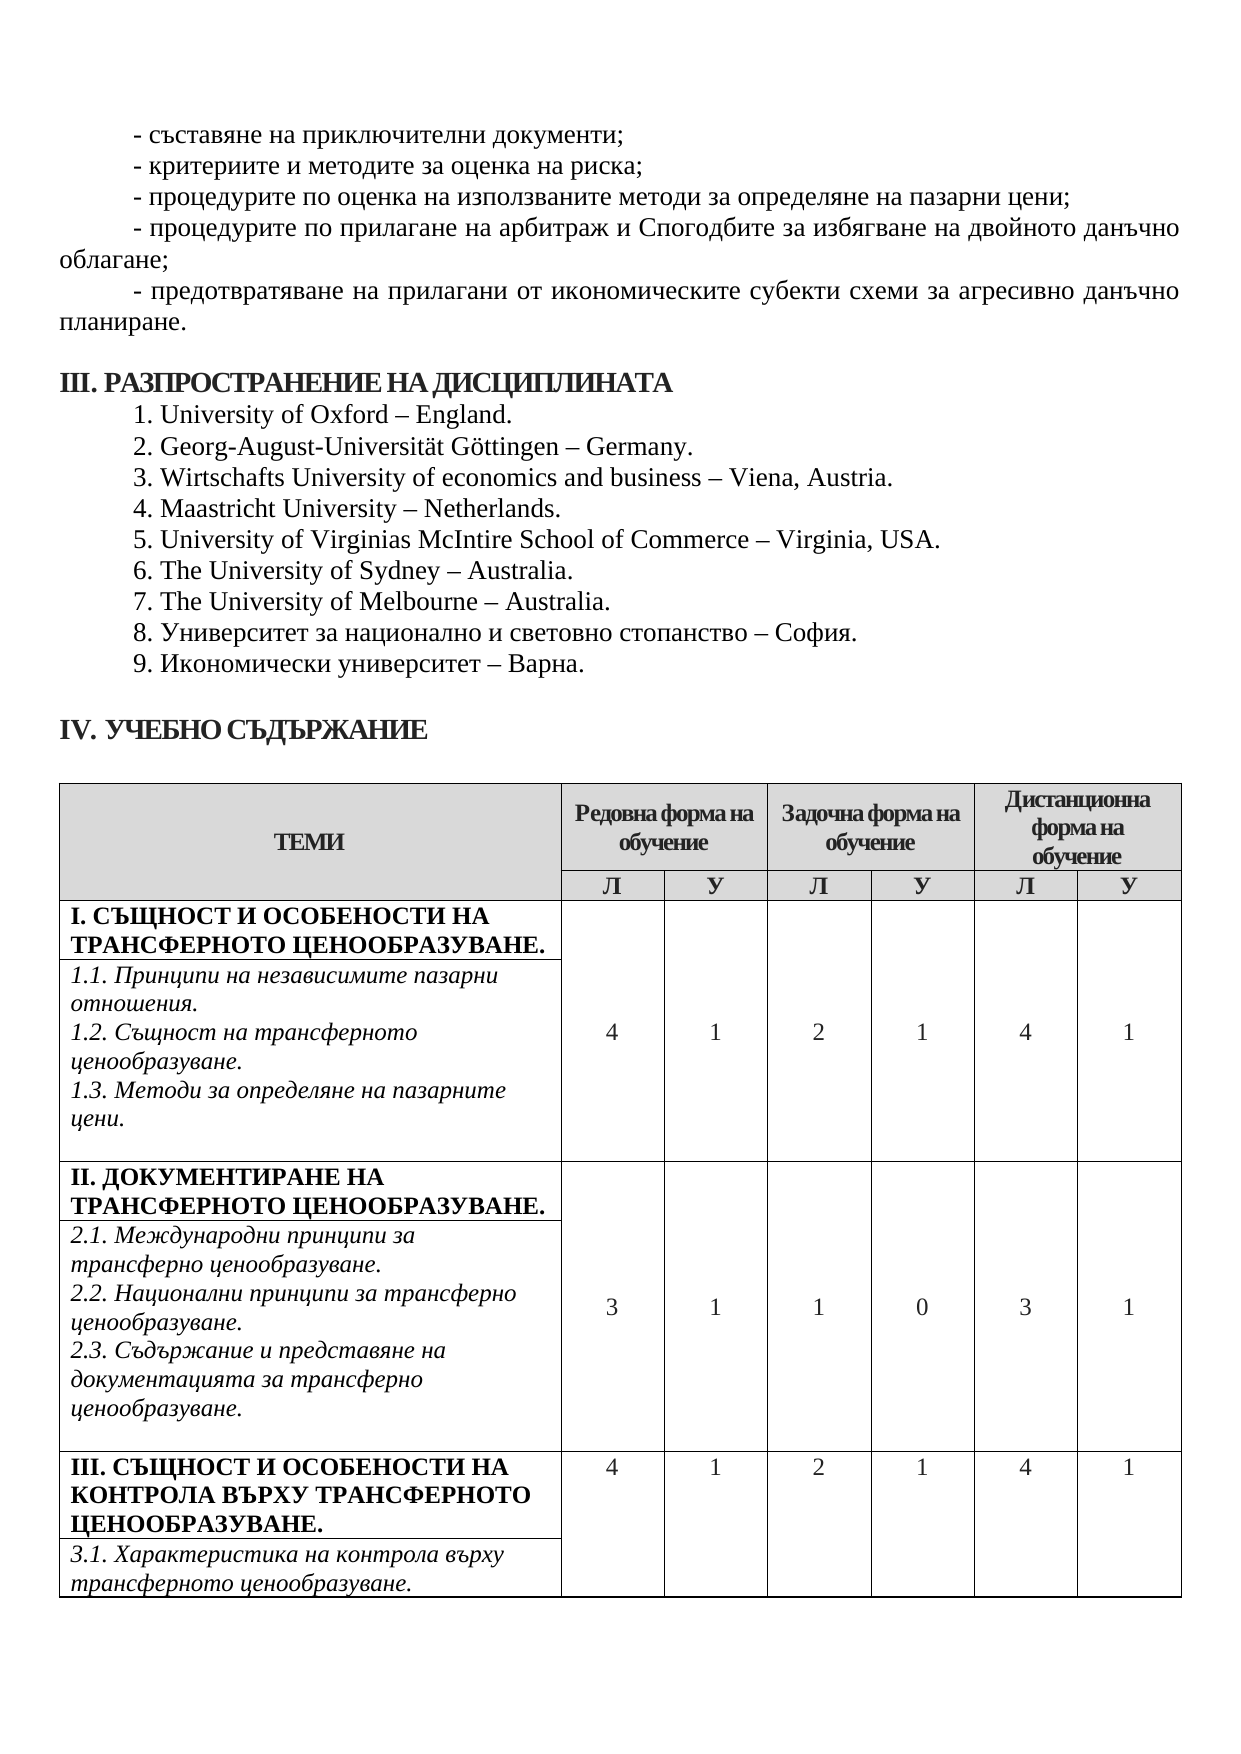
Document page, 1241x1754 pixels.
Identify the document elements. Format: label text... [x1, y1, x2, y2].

table_cell Л [768, 871, 871, 900]
table_cell 2.1. Международни принципи за трансферно ценообразуване. 2.2. Национални принципи за трансферно ценообразуване. 2.3. Съдържание и представяне на документацията за трансферно ценообразуване. [60, 1221, 561, 1451]
table_cell III. СЪЩНОСТ И ОСОБЕНОСТИ НА КОНТРОЛА ВЪРХУ ТРАНСФЕРНОТО ЦЕНООБРАЗУВАНЕ. [60, 1452, 561, 1538]
table_cell Л [975, 871, 1077, 900]
table_cell 3 [562, 1162, 664, 1451]
table_header Задочна форма на обучение [768, 784, 974, 870]
text - процедурите по оценка на използваните методи за определяне на пазарни цени; [59, 180, 1181, 212]
table_cell У [872, 871, 974, 900]
table_header Редовна форма на обучение [562, 784, 767, 870]
text III. разпространение на дисциплината [59, 365, 1181, 398]
text - критериите и методите за оценка на риска; [59, 149, 1181, 180]
table_cell 1 [768, 1162, 871, 1451]
table_cell Л [562, 871, 664, 900]
text - съставяне на приключителни документи; [59, 118, 1181, 149]
table_cell 1 [665, 901, 767, 1161]
table_header ТемИ [60, 784, 561, 900]
text - предотвратяване на прилагани от икономическите субекти схеми за агресивно данъчно планиране. [59, 274, 1181, 336]
table_header Дистанционна форма на обучение [975, 784, 1181, 870]
table_cell 3 [975, 1162, 1077, 1451]
text 8. Университет за национално и световно стопанство – София. [59, 616, 1181, 648]
text 3. Wirtschafts University of economics and business – Viena, Austria. [59, 461, 1181, 492]
text IV. Учебно съдържание [59, 712, 1181, 783]
table_cell У [1078, 871, 1181, 900]
table_cell У [665, 871, 767, 900]
table_cell 1 [872, 901, 974, 1161]
table_cell 1.1. Принципи на независимите пазарни отношения. 1.2. Същност на трансферното ценообразуване. 1.3. Методи за определяне на пазарните цени. [60, 960, 561, 1161]
table_cell 2 [768, 901, 871, 1161]
table_cell 4 [975, 901, 1077, 1161]
text 7. The University of Melbourne – Australia. [59, 585, 1181, 616]
table_cell 1 [1078, 1162, 1181, 1451]
table_cell 1 [665, 1452, 767, 1596]
table_cell 1 [665, 1162, 767, 1451]
text 9. Икономически университет – Варна. [59, 648, 1181, 679]
table_cell 4 [562, 901, 664, 1161]
table_cell 4 [562, 1452, 664, 1596]
table_cell 4 [975, 1452, 1077, 1596]
table_cell II. ДОКУМЕНТИРАНЕ НА ТРАНСФЕРНОТО ЦЕНООБРАЗУВАНЕ. [60, 1162, 561, 1219]
text - процедурите по прилагане на арбитраж и Спогодбите за избягване на двойното данъчно облагане; [59, 212, 1181, 274]
text 1. University of Oxford – England. [59, 398, 1181, 429]
table_cell 1 [1078, 901, 1181, 1161]
text 6. The University of Sydney – Australia. [59, 554, 1181, 585]
table_cell 0 [872, 1162, 974, 1451]
table_cell 1 [872, 1452, 974, 1596]
table_cell I. СЪЩНОСТ И ОСОБЕНОСТИ НА ТРАНСФЕРНОТО ЦЕНООБРАЗУВАНЕ. [60, 901, 561, 959]
text 5. University of Virginias McIntire School of Commerce – Virginia, USA. [59, 523, 1181, 554]
text 4. Maastricht University – Netherlands. [59, 492, 1181, 523]
text 2. Georg-August-Universität Göttingen – Germany. [59, 429, 1181, 461]
table_cell 2 [768, 1452, 871, 1596]
table_cell 1 [1078, 1452, 1181, 1596]
